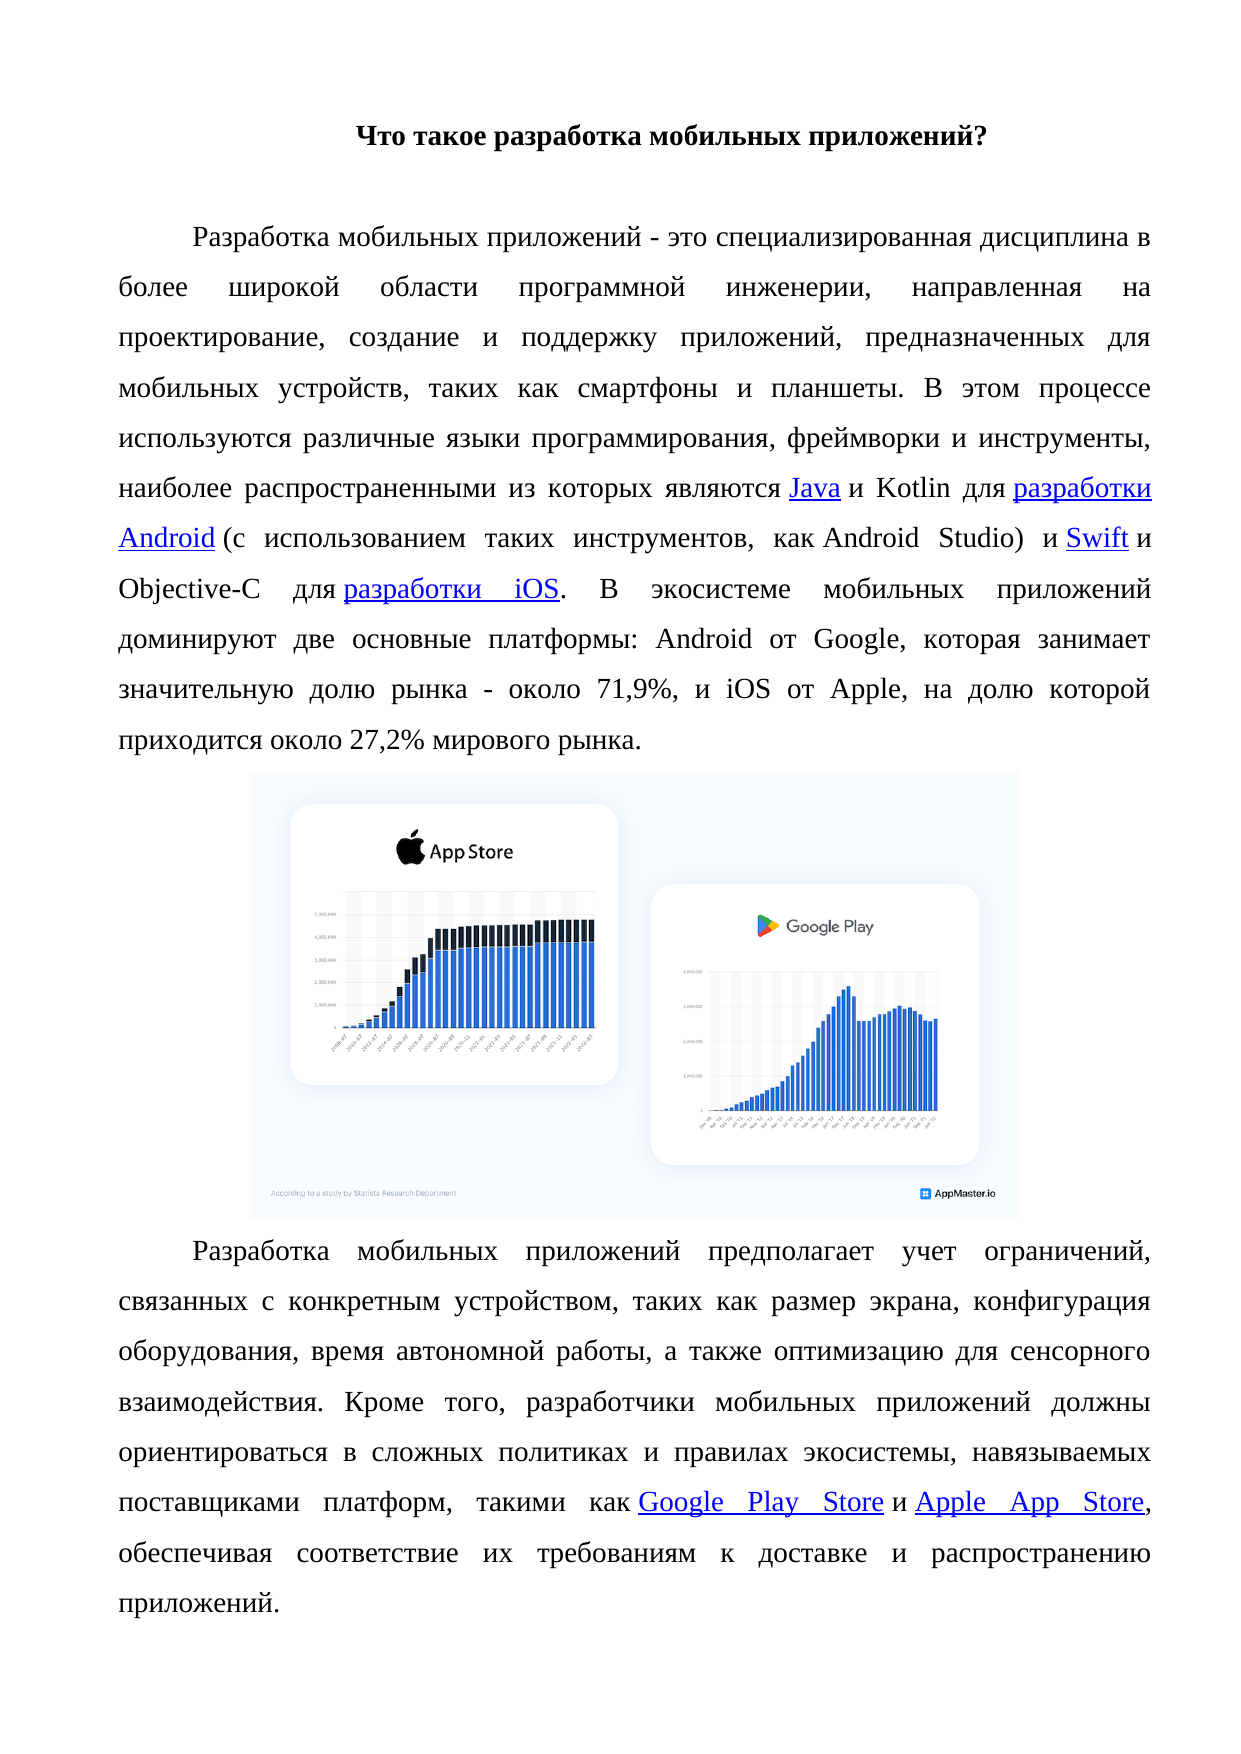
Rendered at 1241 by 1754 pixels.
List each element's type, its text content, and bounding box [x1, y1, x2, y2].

picture [250, 772, 1019, 1219]
text Разработка мобильных приложений предполагает учет ограничений, связанных с конкретным устройством, таких как размер экрана, конфигурация оборудования, время автономной работы, а также оптимизацию для сенсорного взаимодействия. Кроме того, разработчики мобильных приложений должны ориентироваться в сложных политиках и правилах экосистемы, навязываемых поставщиками платформ, такими как Google Play Store и Apple App Store, обеспечивая соответствие их требованиям к доставке и распространению приложений. [118, 1233, 1152, 1618]
text Что такое разработка мобильных приложений? [118, 118, 1152, 152]
text Разработка мобильных приложений - это специализированная дисциплина в более широкой области программной инженерии, направленная на проектирование, создание и поддержку приложений, предназначенных для мобильных устройств, таких как смартфоны и планшеты. В этом процессе используются различные языки программирования, фреймворки и инструменты, наиболее распространенными из которых являются Java и Kotlin для разработки Android (с использованием таких инструментов, как Android Studio) и Swift и Objective-C для разработки iOS. В экосистеме мобильных приложений доминируют две основные платформы: Android от Google, которая занимает значительную долю рынка - около 71,9%, и iOS от Apple, на долю которой приходится около 27,2% мирового рынка. [118, 219, 1152, 755]
